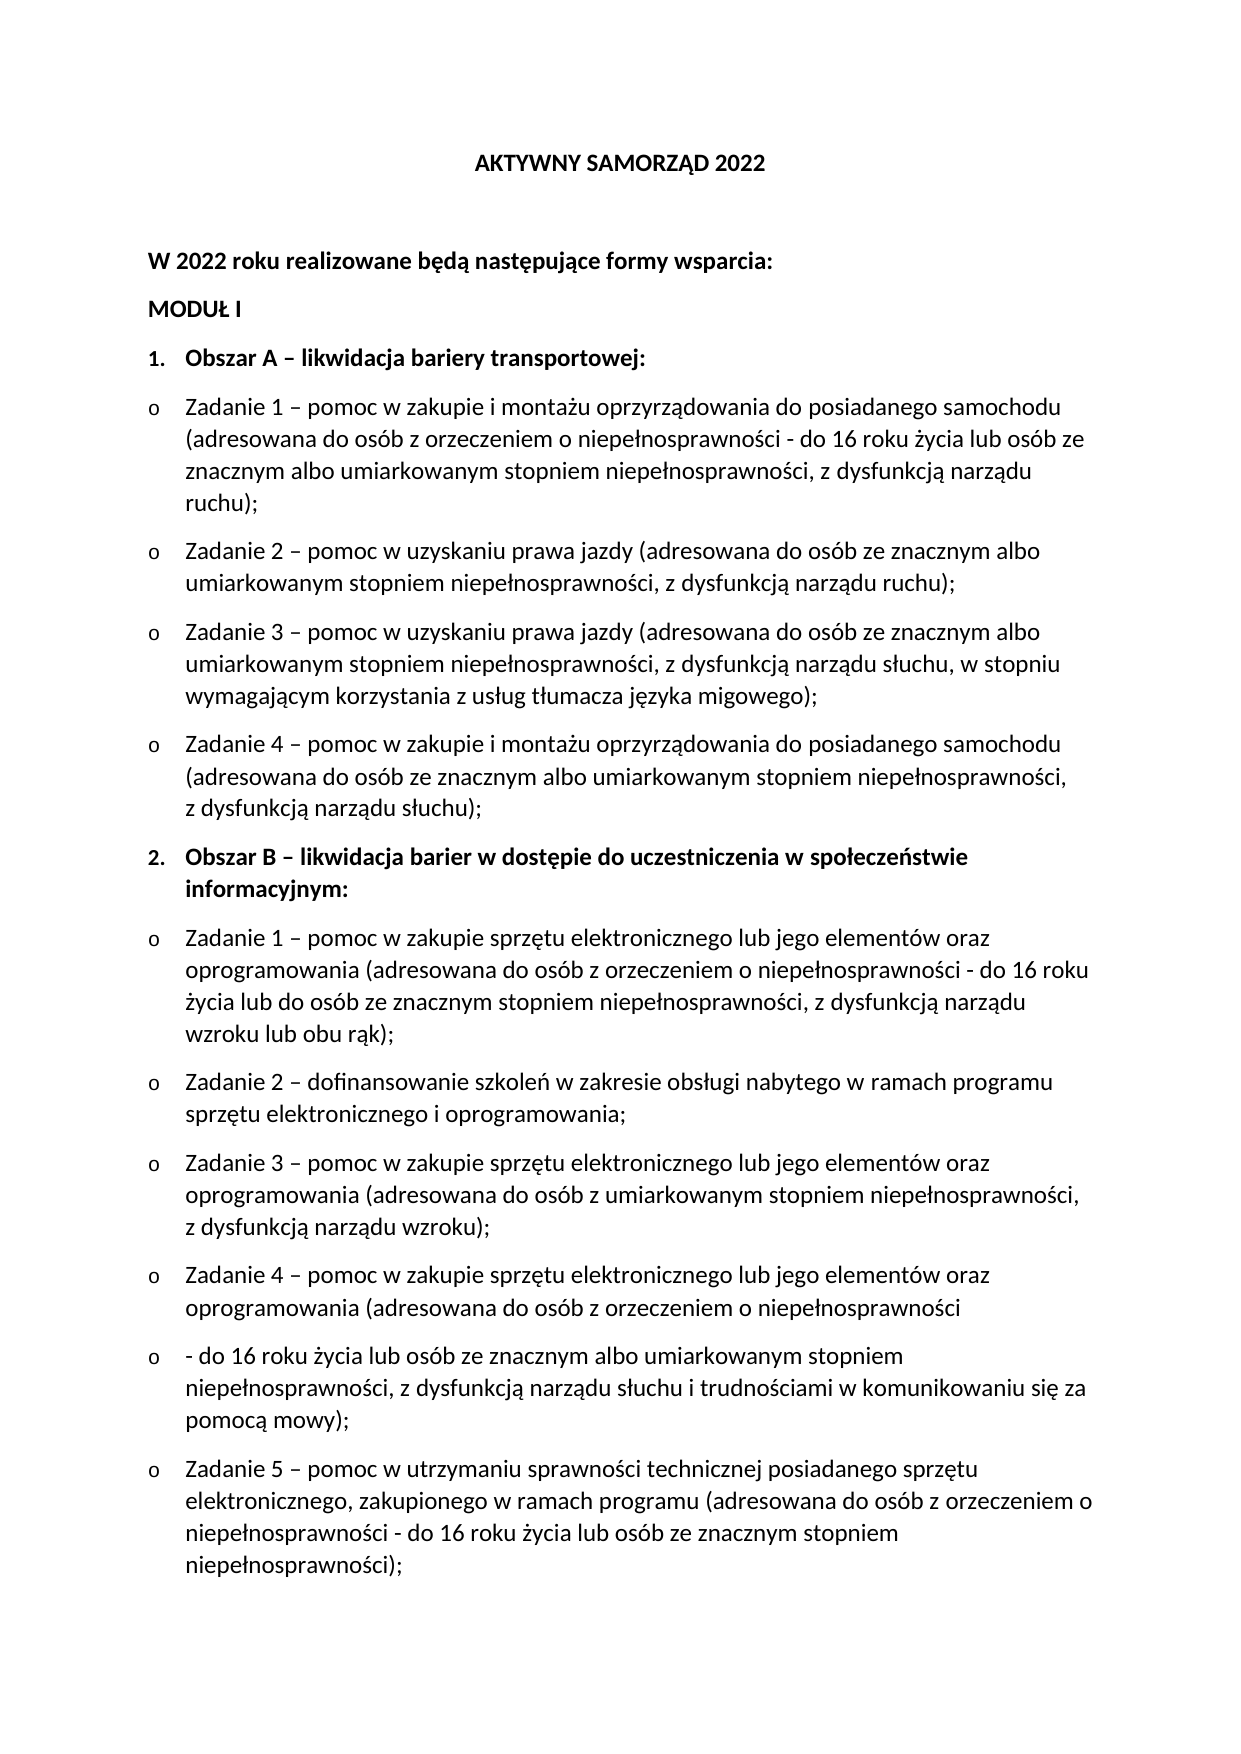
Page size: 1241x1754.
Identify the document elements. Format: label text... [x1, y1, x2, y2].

list Obszar A – likwidacja bariery transportowej: [148, 342, 1093, 373]
list Zadanie 4 – pomoc w zakupie sprzętu elektronicznego lub jego elementów oraz oprogramowania (adresowana do osób z orzeczeniem o niepełnosprawności [148, 1260, 1093, 1322]
list Zadanie 3 – pomoc w zakupie sprzętu elektronicznego lub jego elementów oraz oprogramowania (adresowana do osób z umiarkowanym stopniem niepełnosprawności, z dysfunkcją narządu wzroku); [148, 1147, 1093, 1242]
list Zadanie 3 – pomoc w uzyskaniu prawa jazdy (adresowana do osób ze znacznym albo umiarkowanym stopniem niepełnosprawności, z dysfunkcją narządu słuchu, w stopniu wymagającym korzystania z usług tłumacza języka migowego); [148, 616, 1093, 711]
text AKTYWNY SAMORZĄD 2022 [148, 148, 1093, 178]
list - do 16 roku życia lub osób ze znacznym albo umiarkowanym stopniem niepełnosprawności, z dysfunkcją narządu słuchu i trudnościami w komunikowaniu się za pomocą mowy); [148, 1340, 1093, 1435]
text MODUŁ I [148, 293, 1093, 324]
text W 2022 roku realizowane będą następujące formy wsparcia: [148, 245, 1093, 275]
list Obszar B – likwidacja barier w dostępie do uczestniczenia w społeczeństwie informacyjnym: [148, 841, 1093, 904]
list Zadanie 2 – dofinansowanie szkoleń w zakresie obsługi nabytego w ramach programu sprzętu elektronicznego i oprogramowania; [148, 1066, 1093, 1129]
list Zadanie 1 – pomoc w zakupie sprzętu elektronicznego lub jego elementów oraz oprogramowania (adresowana do osób z orzeczeniem o niepełnosprawności - do 16 roku życia lub do osób ze znacznym stopniem niepełnosprawności, z dysfunkcją narządu wzroku lub obu rąk); [148, 922, 1093, 1048]
list Zadanie 2 – pomoc w uzyskaniu prawa jazdy (adresowana do osób ze znacznym albo umiarkowanym stopniem niepełnosprawności, z dysfunkcją narządu ruchu); [148, 535, 1093, 598]
list Zadanie 5 – pomoc w utrzymaniu sprawności technicznej posiadanego sprzętu elektronicznego, zakupionego w ramach programu (adresowana do osób z orzeczeniem o niepełnosprawności - do 16 roku życia lub osób ze znacznym stopniem niepełnosprawności); [148, 1453, 1093, 1579]
list Zadanie 4 – pomoc w zakupie i montażu oprzyrządowania do posiadanego samochodu (adresowana do osób ze znacznym albo umiarkowanym stopniem niepełnosprawności, z dysfunkcją narządu słuchu); [148, 729, 1093, 823]
list Zadanie 1 – pomoc w zakupie i montażu oprzyrządowania do posiadanego samochodu (adresowana do osób z orzeczeniem o niepełnosprawności - do 16 roku życia lub osób ze znacznym albo umiarkowanym stopniem niepełnosprawności, z dysfunkcją narządu ruchu); [148, 391, 1093, 517]
